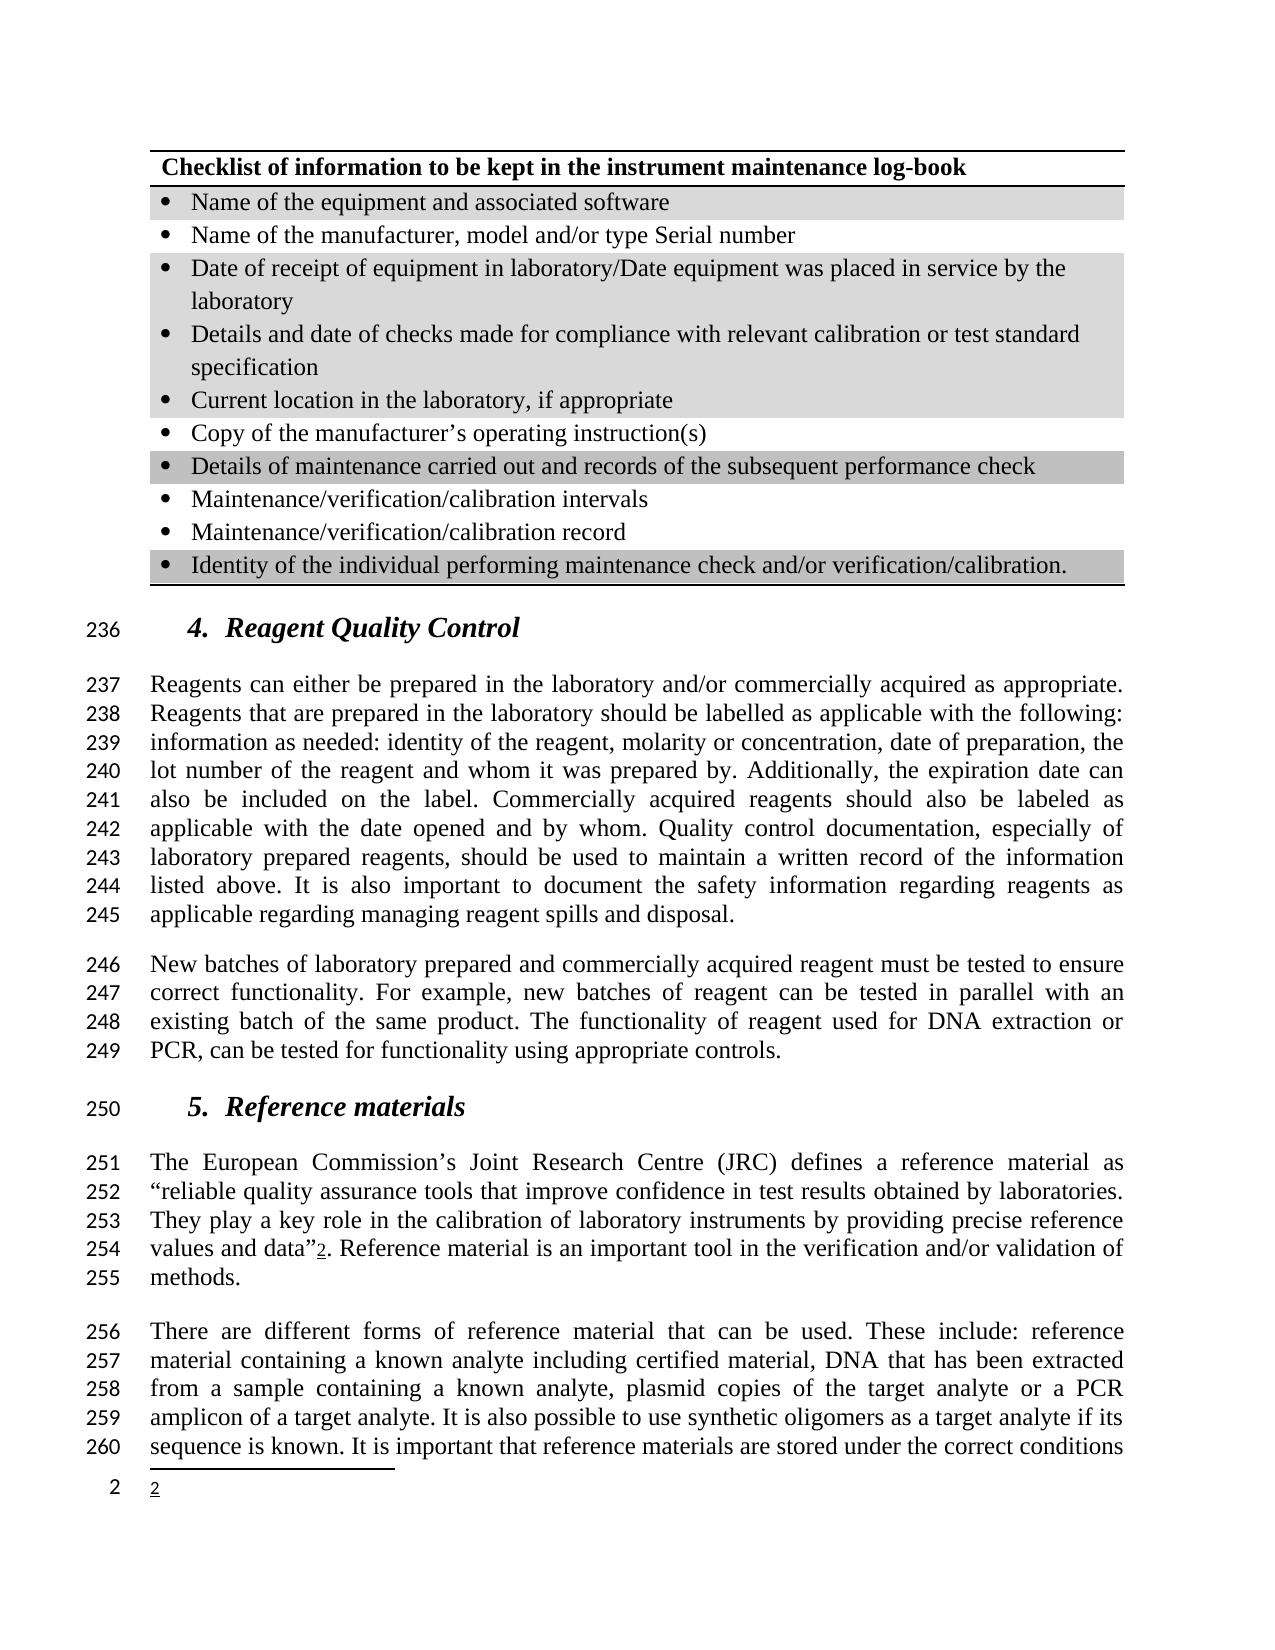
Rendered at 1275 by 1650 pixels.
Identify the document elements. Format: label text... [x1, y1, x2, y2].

table_cell Date of receipt of equipment in laboratory/Date equipment was placed in service by the laboratory [150, 253, 1124, 319]
table_cell Name of the manufacturer, model and/or type Serial number [150, 220, 1124, 253]
table_header Checklist of information to be kept in the instrument maintenance log-book [150, 152, 1124, 185]
list Reference materials [187, 1089, 1125, 1122]
table_cell Identity of the individual performing maintenance check and/or verification/calibration. [150, 550, 1124, 583]
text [150, 1316, 1125, 1460]
table_cell Current location in the laboratory, if appropriate [150, 385, 1124, 418]
table_cell Name of the equipment and associated software [150, 187, 1124, 220]
table_cell Maintenance/verification/calibration intervals Maintenance/verification/calibration record [150, 484, 1124, 550]
list Reagent Quality Control [187, 611, 1125, 644]
table_cell Copy of the manufacturer’s operating instruction(s) [150, 418, 1124, 451]
text Reagents can either be prepared in the laboratory and/or commercially acquired as appropriate. Reagents that are prepared in the laboratory should be labelled as applicable with the following: information as needed: identity of the reagent, molarity or concentration, date of preparation, the lot number of the reagent and whom it was prepared by. Additionally, the expiration date can also be included on the label. Commercially acquired reagents should also be labeled as applicable with the date opened and by whom. Quality control documentation, especially of laboratory prepared reagents, should be used to maintain a written record of the information listed above. It is also important to document the safety information regarding reagents as applicable regarding managing reagent spills and disposal. [150, 669, 1125, 928]
table_cell Details of maintenance carried out and records of the subsequent performance check [150, 451, 1124, 484]
text New batches of laboratory prepared and commercially acquired reagent must be tested to ensure correct functionality. For example, new batches of reagent can be tested in parallel with an existing batch of the same product. The functionality of reagent used for DNA extraction or PCR, can be tested for functionality using appropriate controls. [150, 949, 1125, 1064]
text The European Commission’s Joint Research Centre (JRC) defines a reference material as “reliable quality assurance tools that improve confidence in test results obtained by laboratories. They play a key role in the calibration of laboratory instruments by providing precise reference values and data”. Reference material is an important tool in the verification and/or validation of methods. [150, 1147, 1125, 1291]
table_cell Details and date of checks made for compliance with relevant calibration or test standard specification [150, 319, 1124, 385]
